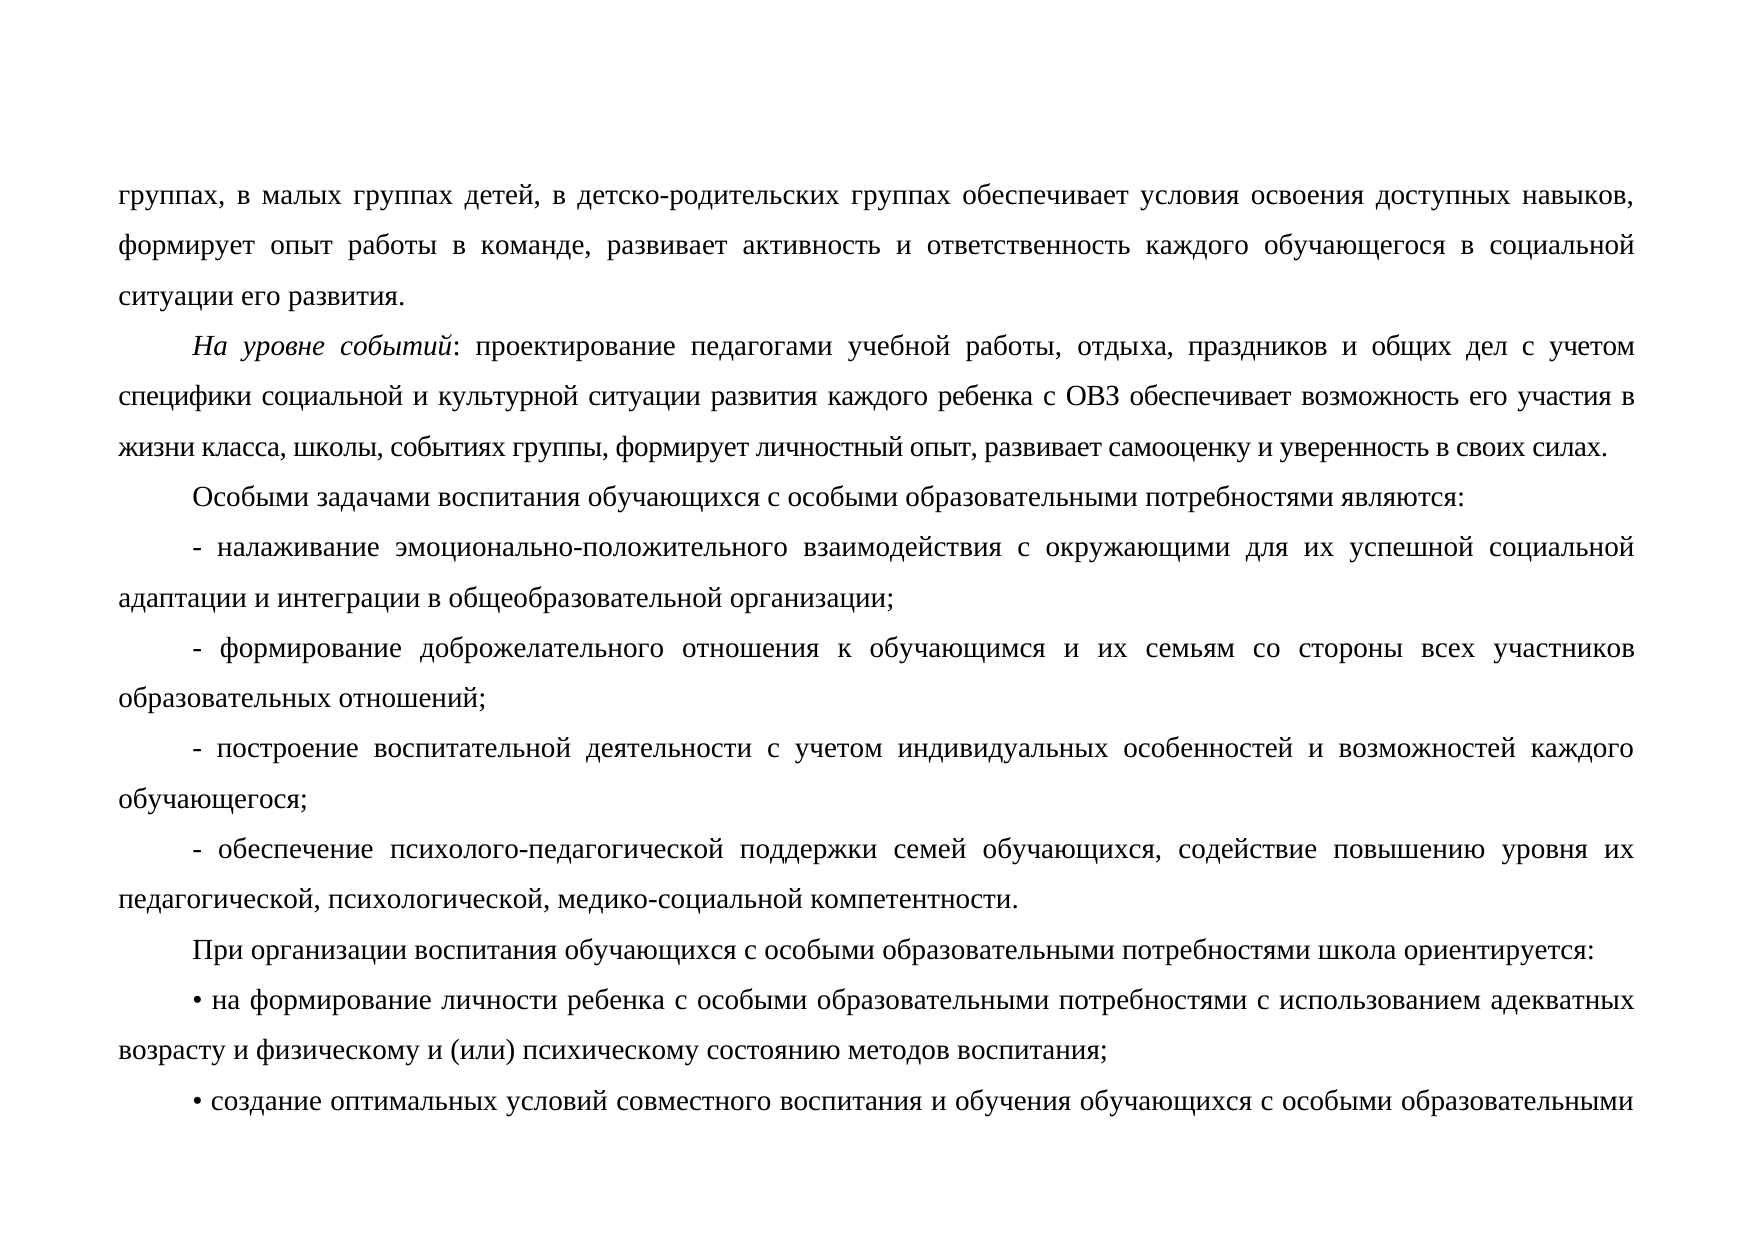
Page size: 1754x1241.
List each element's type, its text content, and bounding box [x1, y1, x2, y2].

text Особыми задачами воспитания обучающихся с особыми образовательными потребностями являются: [118, 479, 1636, 513]
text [118, 177, 1636, 311]
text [118, 1083, 1636, 1116]
text При организации воспитания обучающихся с особыми образовательными потребностями школа ориентируется: [118, 932, 1636, 965]
text - налаживание эмоционально-положительного взаимодействия с окружающими для их успешной социальной адаптации и интеграции в общеобразовательной организации; [118, 529, 1636, 613]
text На уровне событий: проектирование педагогами учебной работы, отдыха, праздников и общих дел с учетом специфики социальной и культурной ситуации развития каждого ребенка с ОВЗ обеспечивает возможность его участия в жизни класса, школы, событиях группы, формирует личностный опыт, развивает самооценку и уверенность в своих силах. [118, 328, 1636, 462]
text - построение воспитательной деятельности с учетом индивидуальных особенностей и возможностей каждого обучающегося; [118, 731, 1636, 814]
text - формирование доброжелательного отношения к обучающимся и их семьям со стороны всех участников образовательных отношений; [118, 630, 1636, 714]
text - обеспечение психолого-педагогической поддержки семей обучающихся, содействие повышению уровня их педагогической, психологической, медико-социальной компетентности. [118, 831, 1636, 915]
text • на формирование личности ребенка с особыми образовательными потребностями с использованием адекватных возрасту и физическому и (или) психическому состоянию методов воспитания; [118, 982, 1636, 1066]
